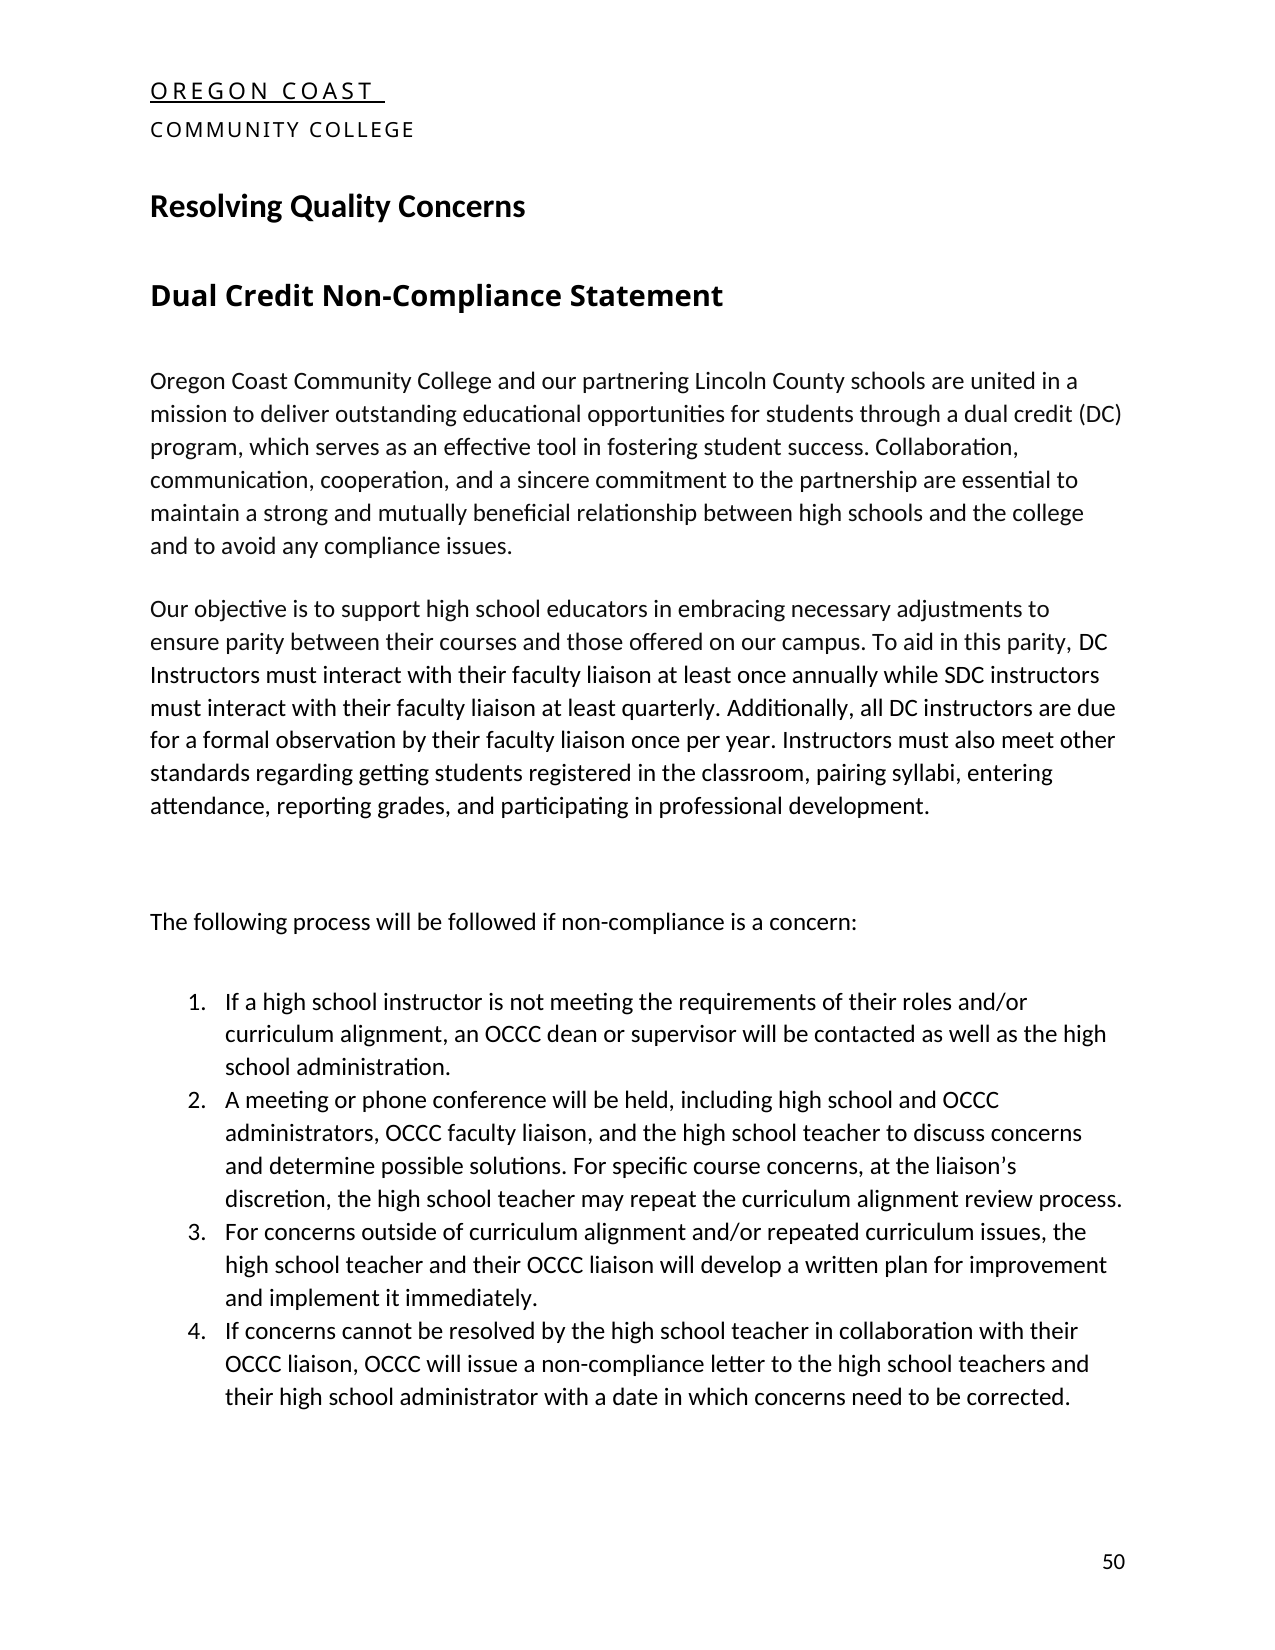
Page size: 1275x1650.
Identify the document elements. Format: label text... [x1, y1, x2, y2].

list If concerns cannot be resolved by the high school teacher in collaboration with their OCCC liaison, OCCC will issue a non-compliance letter to the high school teachers and their high school administrator with a date in which concerns need to be corrected. [187, 1315, 1125, 1411]
text Our objective is to support high school educators in embracing necessary adjustments to ensure parity between their courses and those offered on our campus. To aid in this parity, DC Instructors must interact with their faculty liaison at least once annually while SDC instructors must interact with their faculty liaison at least quarterly. Additionally, all DC instructors are due for a formal observation by their faculty liaison once per year. Instructors must also meet other standards regarding getting students registered in the classroom, pairing syllabi, entering attendance, reporting grades, and participating in professional development. [150, 593, 1125, 821]
text The following process will be followed if non-compliance is a concern: [150, 906, 1125, 936]
list A meeting or phone conference will be held, including high school and OCCC administrators, OCCC faculty liaison, and the high school teacher to discuss concerns and determine possible solutions. For specific course concerns, at the liaison’s discretion, the high school teacher may repeat the curriculum alignment review process. [187, 1084, 1125, 1214]
list For concerns outside of curriculum alignment and/or repeated curriculum issues, the high school teacher and their OCCC liaison will develop a written plan for improvement and implement it immediately. [187, 1216, 1125, 1312]
list If a high school instructor is not meeting the requirements of their roles and/or curriculum alignment, an OCCC dean or supervisor will be contacted as well as the high school administration. [187, 986, 1125, 1082]
text Oregon Coast Community College and our partnering Lincoln County schools are united in a mission to deliver outstanding educational opportunities for students through a dual credit (DC) program, which serves as an effective tool in fostering student success. Collaboration, communication, cooperation, and a sincere commitment to the partnership are essential to maintain a strong and mutually beneficial relationship between high schools and the college and to avoid any compliance issues. [150, 365, 1125, 560]
subtitle Dual Credit Non-Compliance Statement [150, 276, 1125, 315]
subtitle Resolving Quality Concerns [150, 185, 1125, 225]
